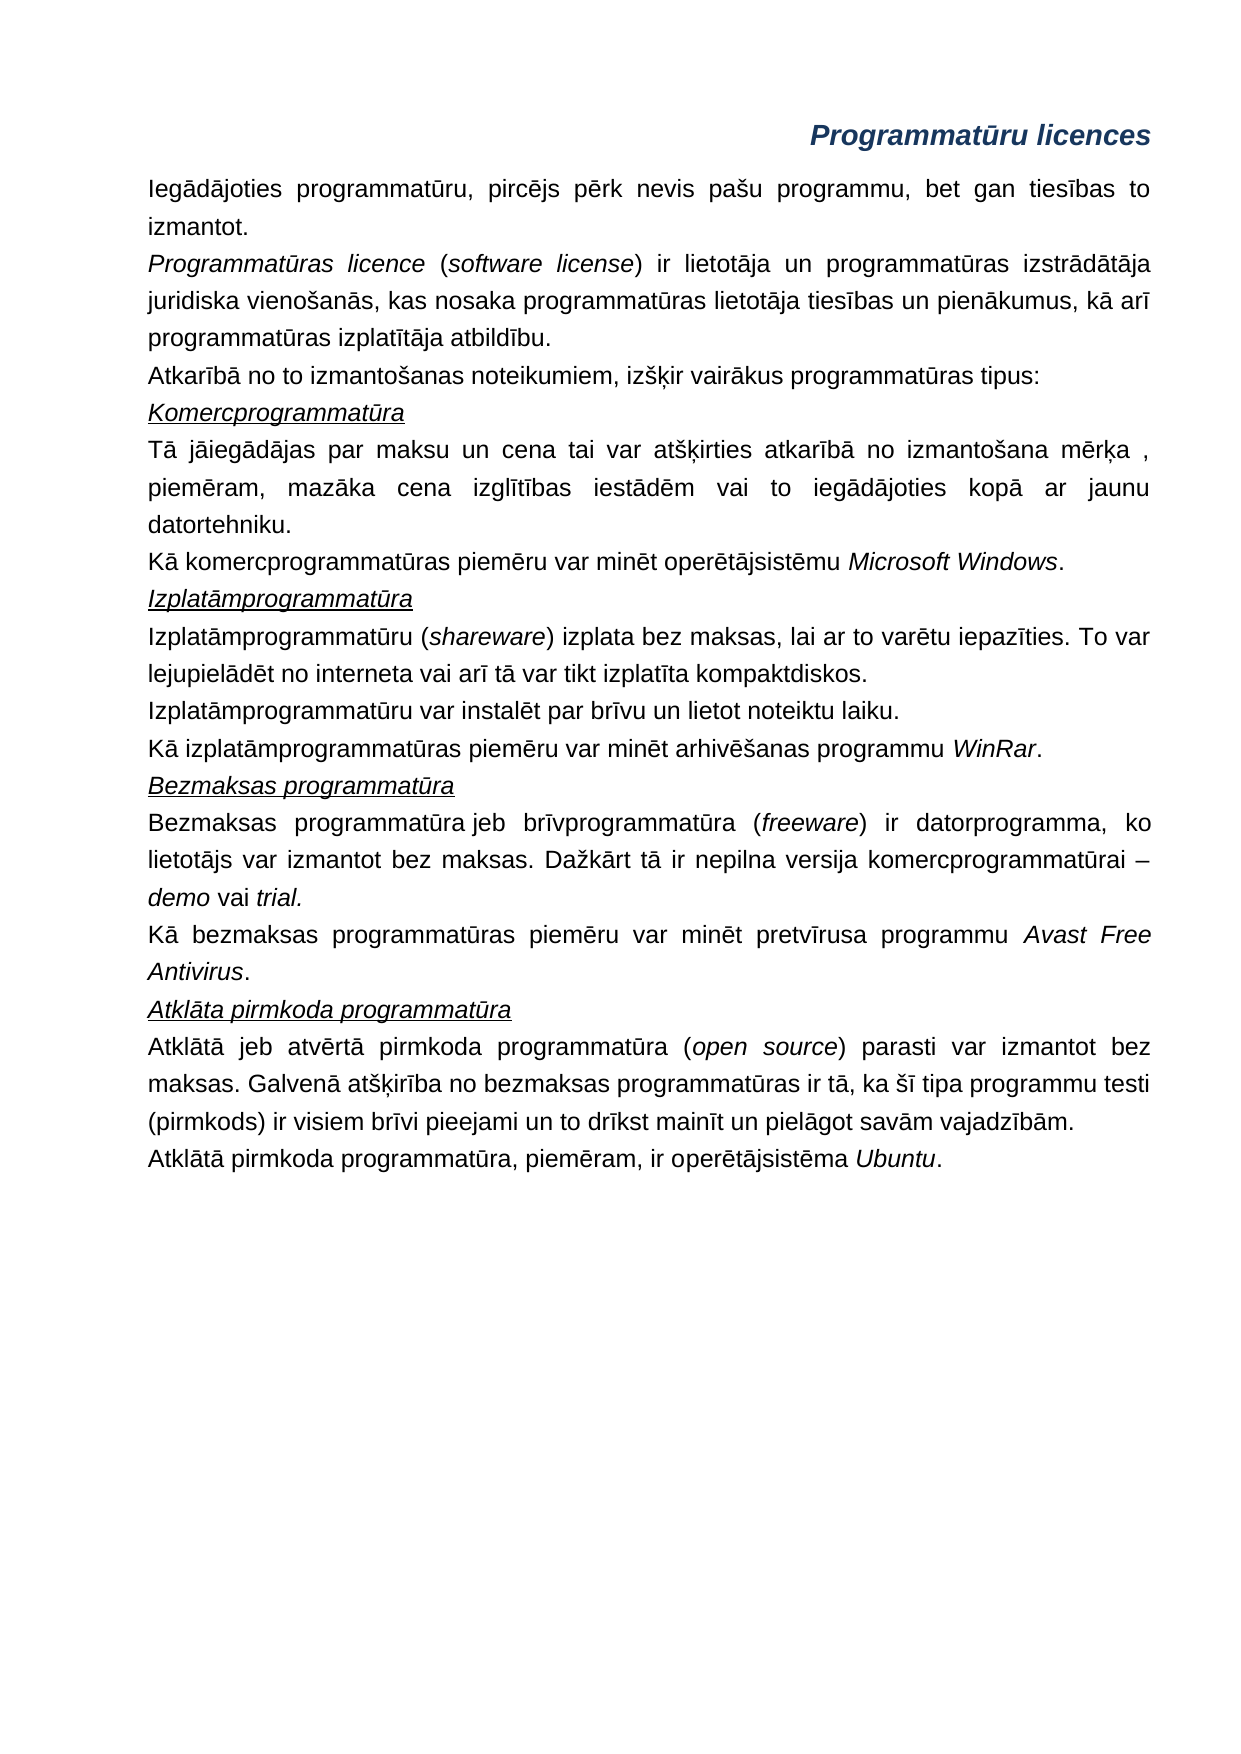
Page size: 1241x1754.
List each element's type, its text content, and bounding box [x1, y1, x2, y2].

text Programmatūras licence (software license) ir lietotāja un programmatūras izstrādātāja juridiska vienošanās, kas nosaka programmatūras lietotāja tiesības un pienākumus, kā arī programmatūras izplatītāja atbildību. [148, 249, 1152, 352]
text Bezmaksas programmatūra jeb brīvprogrammatūra (freeware) ir datorprogramma, ko lietotājs var izmantot bez maksas. Dažkārt tā ir nepilna versija komercprogrammatūrai – demo vai trial. [148, 808, 1152, 911]
text Izplatāmprogrammatūra [148, 584, 1152, 613]
text Atklātā pirmkoda programmatūra, piemēram, ir operētājsistēma Ubuntu. [148, 1144, 1152, 1172]
text Kā komercprogrammatūras piemēru var minēt operētājsistēmu Microsoft Windows. [148, 547, 1152, 576]
text Atklāta pirmkoda programmatūra [148, 994, 1152, 1023]
text Kā izplatāmprogrammatūras piemēru var minēt arhivēšanas programmu WinRar. [148, 733, 1152, 762]
text Iegādājoties programmatūru, pircējs pērk nevis pašu programmu, bet gan tiesības to izmantot. [148, 174, 1152, 240]
text Izplatāmprogrammatūru (shareware) izplata bez maksas, lai ar to varētu iepazīties. To var lejupielādēt no interneta vai arī tā var tikt izplatīta kompaktdiskos. [148, 622, 1152, 688]
text Programmatūru licences [148, 118, 1152, 152]
text Kā bezmaksas programmatūras piemēru var minēt pretvīrusa programmu Avast Free Antivirus. [148, 920, 1152, 986]
text Izplatāmprogrammatūru var instalēt par brīvu un lietot noteiktu laiku. [148, 696, 1152, 725]
text Bezmaksas programmatūra [148, 771, 1152, 799]
text Komercprogrammatūra [148, 398, 1152, 427]
text Atkarībā no to izmantošanas noteikumiem, izšķir vairākus programmatūras tipus: [148, 361, 1152, 389]
text Atklātā jeb atvērtā pirmkoda programmatūra (open source) parasti var izmantot bez maksas. Galvenā atšķirība no bezmaksas programmatūras ir tā, ka šī tipa programmu testi (pirmkods) ir visiem brīvi pieejami un to drīkst mainīt un pielāgot savām vajadzībām. [148, 1032, 1152, 1135]
text Tā jāiegādājas par maksu un cena tai var atšķirties atkarībā no izmantošana mērķa , piemēram, mazāka cena izglītības iestādēm vai to iegādājoties kopā ar jaunu datortehniku. [148, 435, 1152, 538]
